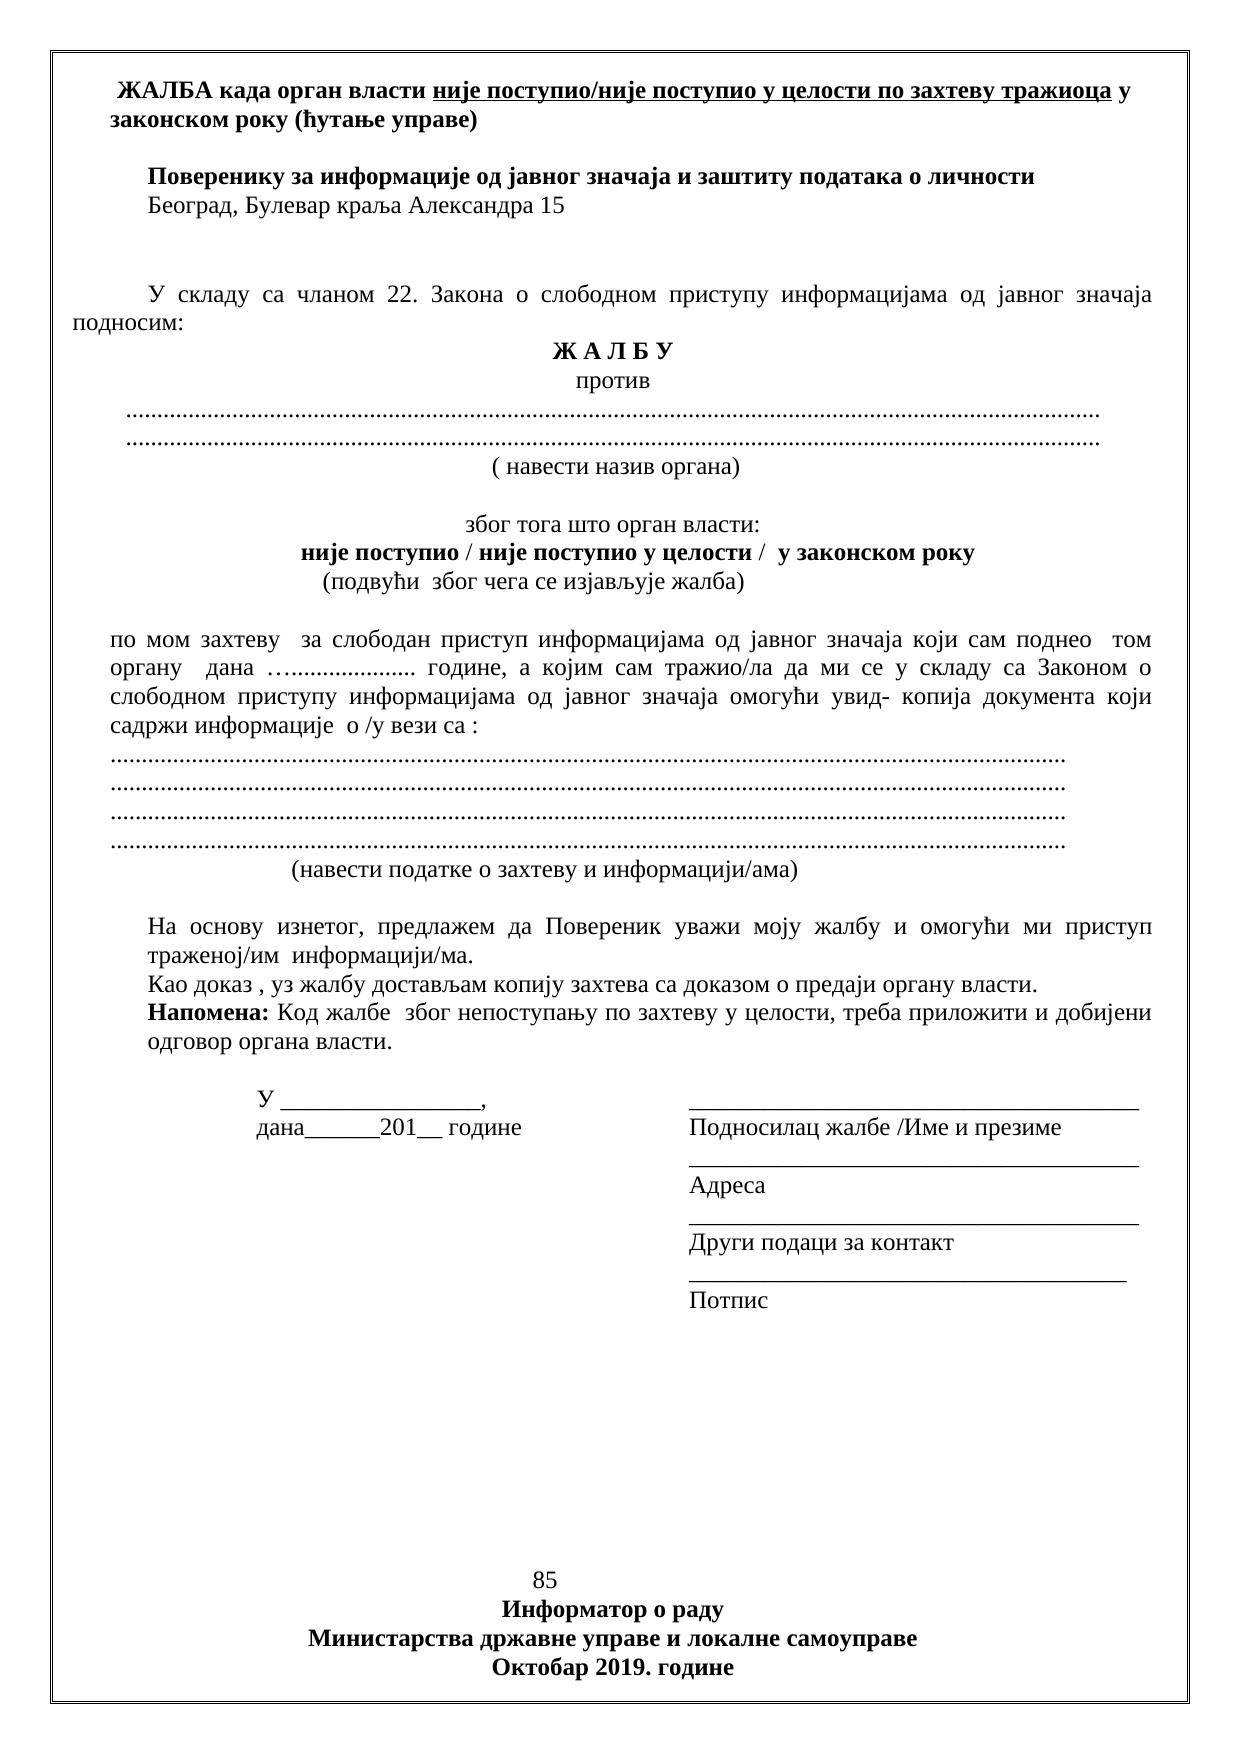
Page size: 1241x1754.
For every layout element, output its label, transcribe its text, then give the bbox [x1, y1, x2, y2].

table_header У ________________, дана______201__ године [245, 1084, 678, 1314]
text Као доказ , уз жалбу достављам копију захтева са доказом о предаји органу власти. [72, 969, 1153, 997]
text (подвући због чега се изјављује жалба) [110, 566, 1153, 595]
text ......................................................................................................................................................... [72, 739, 1153, 767]
text ............................................................................................................................................................ [72, 394, 1153, 422]
text На основу изнетог, предлажем да Повереник уважи моју жалбу и омогући ми приступ траженој/им информацији/ма. [147, 911, 1153, 969]
text против [72, 365, 1153, 394]
text (навести податке о захтеву и информацији/ама) [72, 854, 1153, 882]
table_header ____________________________________ Подносилац жалбе /Име и презиме ____________________________________ Адреса ____________________________________ Други подаци за контакт ___________________________________ Потпис [678, 1084, 1150, 1314]
text ( навести назив органа) [72, 451, 1153, 480]
text Напомена: Код жалбе због непоступању по захтеву у целости, треба приложити и добијени одговор органа власти. [147, 997, 1153, 1055]
text ......................................................................................................................................................... [72, 796, 1153, 825]
text ............................................................................................................................................................ [72, 422, 1153, 451]
text Ж А Л Б У [72, 336, 1153, 365]
text по мом захтеву за слободан приступ информацијама од јавног значаја који сам поднео том органу дана ….................... године, а којим сам тражио/ла да ми се у складу са Законом о слободном приступу информацијама од јавног значаја омогући увид- копија документа који садржи информације о /у вези са : [110, 624, 1153, 739]
text У складу са чланом 22. Закона о слободном приступу информацијама од јавног значаја подносим: [72, 279, 1153, 336]
text није поступио / није поступио у целости / у законском року [122, 537, 1153, 566]
text Београд, Булевар краља Александра 15 [72, 190, 1153, 219]
text ......................................................................................................................................................... [72, 825, 1153, 854]
text Повереникy за информације од јавног значаја и заштиту података о личности [72, 161, 1153, 190]
text ......................................................................................................................................................... [72, 767, 1153, 796]
text због тога што орган власти: [72, 509, 1153, 537]
text ЖАЛБА када орган власти није поступио/није поступио у целости по захтеву тражиоца у законском року (ћутање управе) [110, 75, 1153, 132]
